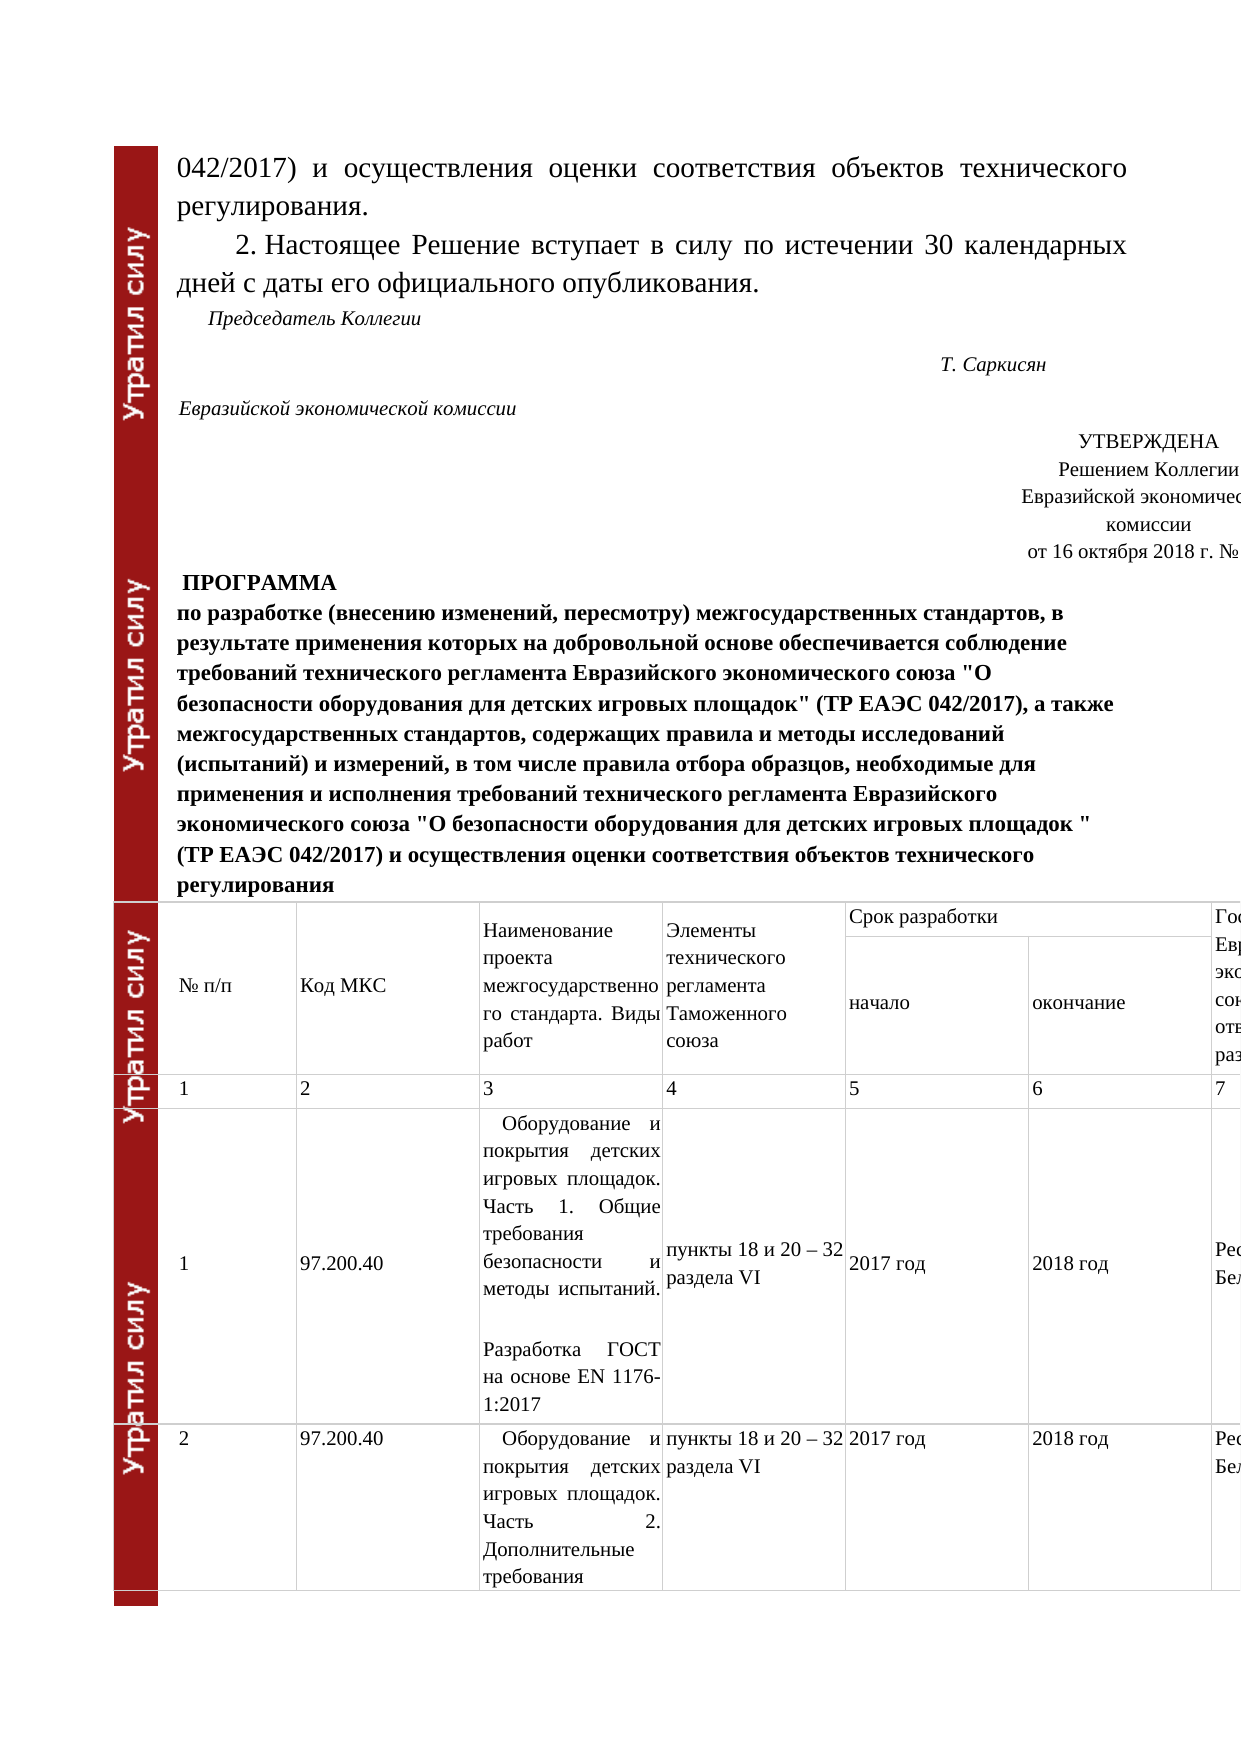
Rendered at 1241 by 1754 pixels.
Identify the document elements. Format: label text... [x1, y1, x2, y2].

text 2. Настоящее Решение вступает в силу по истечении 30 календарных дней с даты его официального опубликования. [112, 227, 1128, 299]
table_cell 1 [114, 1109, 296, 1423]
table_cell пункты 18 и 20 – 32 раздела VI [663, 1109, 845, 1423]
table_cell 2 [297, 1075, 479, 1108]
picture [114, 897, 158, 901]
table_cell 2018 год [1029, 1425, 1211, 1590]
table_cell Республика Беларусь [1212, 1109, 1240, 1423]
table_cell 6 [1029, 1075, 1211, 1108]
table_cell 7 [1212, 1075, 1240, 1108]
table_cell 2018 год [1029, 1109, 1211, 1423]
table_cell 2017 год [846, 1425, 1028, 1590]
table_cell 4 [663, 1075, 845, 1108]
table_cell пункты 18 и 20 – 32 раздела VI [663, 1425, 845, 1590]
picture [114, 299, 158, 304]
table_header № п/п [114, 903, 296, 1073]
text ПРОГРАММА по разработке (внесению изменений, пересмотру) межгосударственных стандартов, в результате применения которых на добровольной основе обеспечивается соблюдение требований технического регламента Евразийского экономического союза "О безопасности оборудования для детских игровых площадок" (ТР ЕАЭС 042/2017), а также межгосударственных стандартов, содержащих правила и методы исследований (испытаний) и измерений, в том числе правила отбора образцов, необходимые для применения и исполнения требований технического регламента Евразийского экономического союза "О безопасности оборудования для детских игровых площадок " (ТР ЕАЭС 042/2017) и осуществления оценки соответствия объектов технического регулирования [112, 569, 1128, 897]
picture [114, 222, 158, 227]
table_cell окончание [1029, 937, 1211, 1073]
picture [114, 1591, 158, 1606]
table_cell Оборудование и покрытия детских игровых площадок. Часть 1. Общие требования безопасности и методы испытаний. Разработка ГОСТ на основе EN 1176-1:2017 [480, 1109, 662, 1423]
table_cell 2 [114, 1425, 296, 1590]
table_cell Республика Беларусь [1212, 1425, 1240, 1590]
table_header [101, 428, 912, 569]
table_header Элементы технического регламента Таможенного союза [663, 903, 845, 1073]
table_header Наименование проекта межгосударственного стандарта. Виды работ [480, 903, 662, 1073]
table_cell 97.200.40 [297, 1109, 479, 1423]
table_cell начало [846, 937, 1028, 1073]
table_header Срок разработки [846, 903, 1211, 936]
table_header Т. Саркисян [939, 304, 1240, 427]
table_cell 1 [114, 1075, 296, 1108]
table_header УТВЕРЖДЕНА Решением Коллегии Евразийской экономической комиссии от 16 октября 2018 г. № 170 [912, 428, 1240, 569]
table_cell 97.200.40 [297, 1425, 479, 1590]
table_cell 5 [846, 1075, 1028, 1108]
table_header Код МКС [297, 903, 479, 1073]
table_cell 2017 год [846, 1109, 1028, 1423]
table_header Председатель Коллегии Евразийской экономической комиссии [101, 304, 939, 427]
picture [114, 146, 158, 150]
table_cell 3 [480, 1075, 662, 1108]
